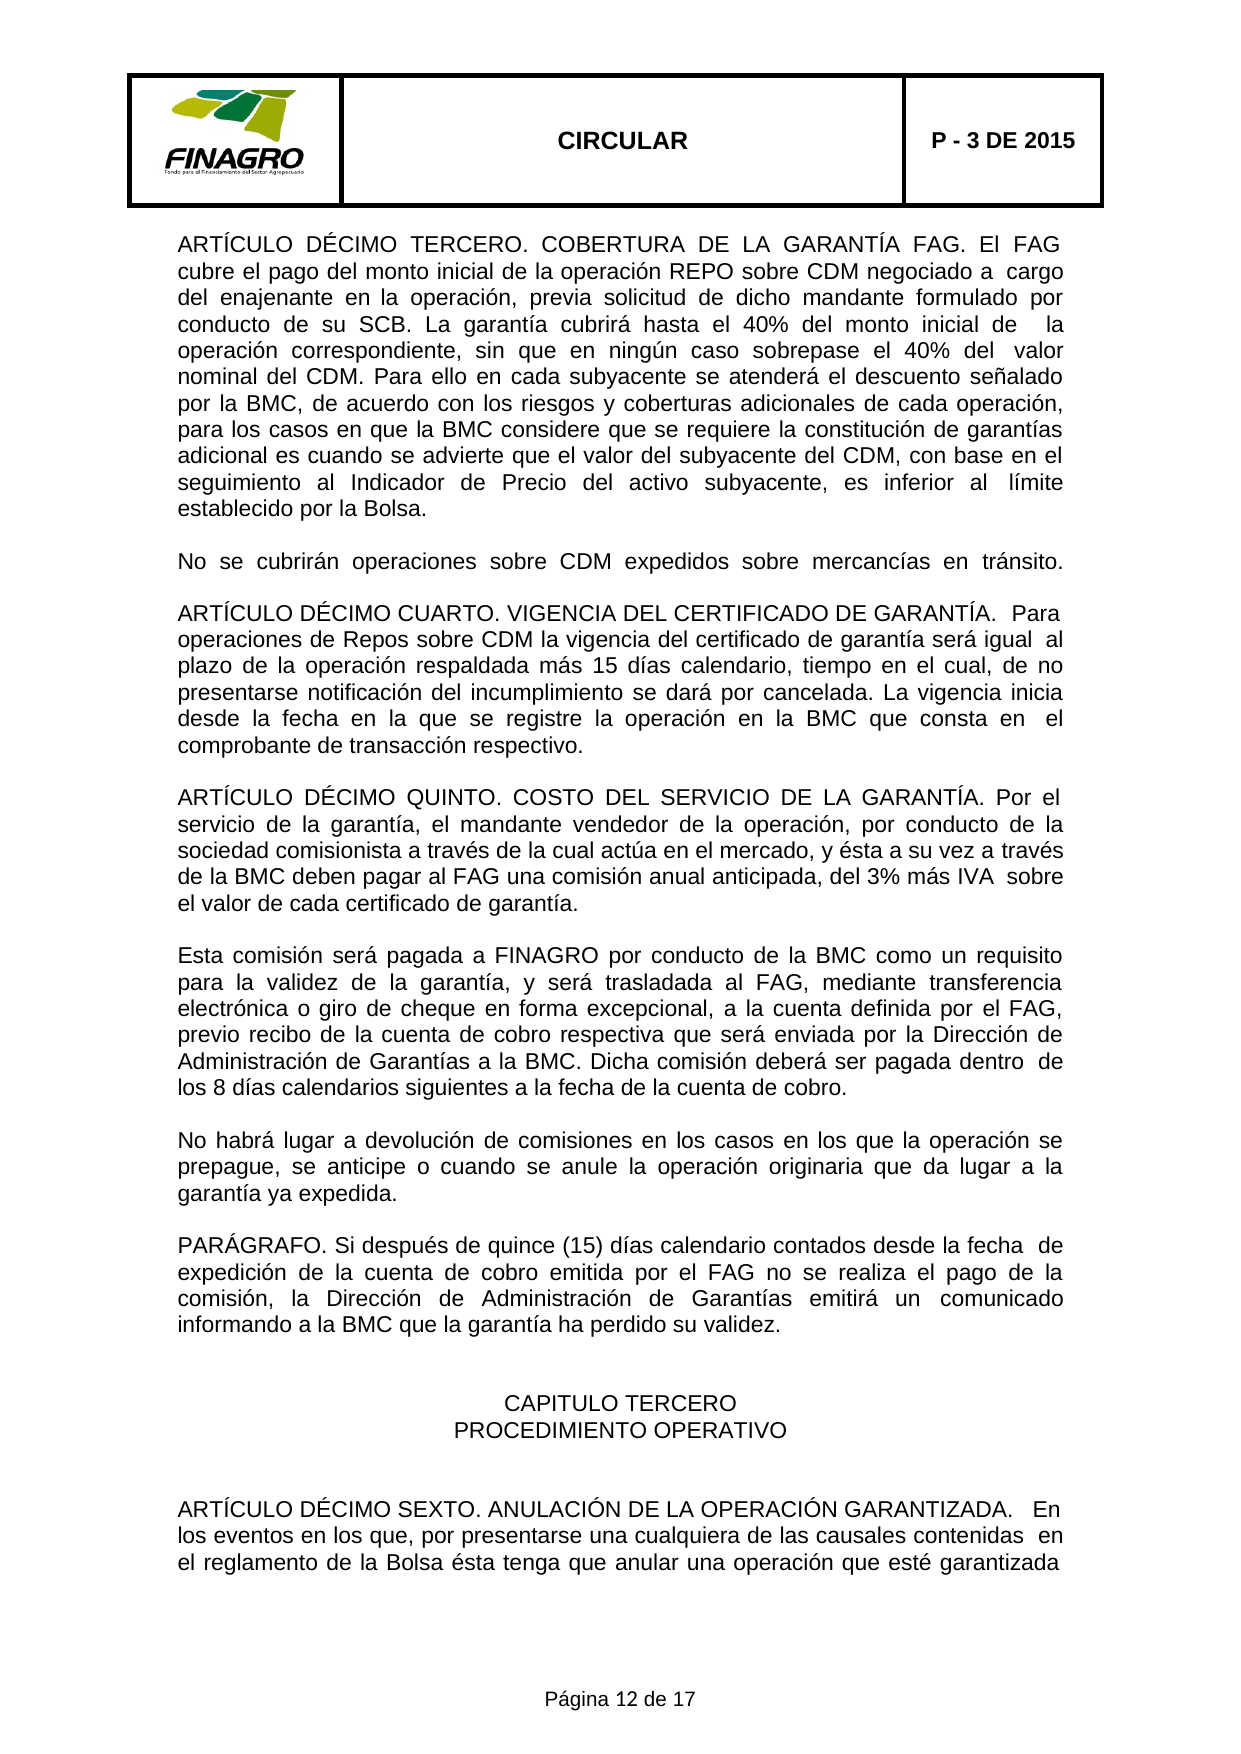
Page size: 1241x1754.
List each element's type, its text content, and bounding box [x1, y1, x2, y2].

text ARTÍCULO DÉCIMO QUINTO. COSTO DEL SERVICIO DE LA GARANTÍA. Por el [177, 784, 1123, 811]
text los eventos en los que, por presentarse una cualquiera de las causales contenidas en el reglamento de la Bolsa ésta tenga que anular una operación que esté garantizada [177, 1522, 1063, 1575]
text Esta comisión será pagada a FINAGRO por conducto de la BMC como un requisito para la validez de la garantía, y será trasladada al FAG, mediante transferencia electrónica o giro de cheque en forma excepcional, a la cuenta definida por el FAG, previo recibo de la cuenta de cobro respectiva que será enviada por la Dirección de Administración de Garantías a la BMC. Dicha comisión deberá ser pagada dentro de los 8 días calendarios siguientes a la fecha de la cuenta de cobro. [177, 942, 1063, 1101]
table_header CIRCULAR [344, 78, 902, 203]
text No habrá lugar a devolución de comisiones en los casos en los que la operación se prepague, se anticipe o cuando se anule la operación originaria que da lugar a la garantía ya expedida. [177, 1127, 1063, 1206]
text cubre el pago del monto inicial de la operación REPO sobre CDM negociado a cargo del enajenante en la operación, previa solicitud de dicho mandante formulado por conducto de su SCB. La garantía cubrirá hasta el 40% del monto inicial de la operación correspondiente, sin que en ningún caso sobrepase el 40% del valor nominal del CDM. Para ello en cada subyacente se atenderá el descuento señalado por la BMC, de acuerdo con los riesgos y coberturas adicionales de cada operación, para los casos en que la BMC considere que se requiere la constitución de garantías adicional es cuando se advierte que el valor del subyacente del CDM, con base en el seguimiento al Indicador de Precio del activo subyacente, es inferior al límite establecido por la Bolsa. [177, 258, 1063, 521]
table_header P - 3 DE 2015 [906, 78, 1100, 203]
table_header [132, 78, 339, 203]
text servicio de la garantía, el mandante vendedor de la operación, por conducto de la sociedad comisionista a través de la cual actúa en el mercado, y ésta a su vez a través de la BMC deben pagar al FAG una comisión anual anticipada, del 3% más IVA sobre el valor de cada certificado de garantía. [177, 811, 1064, 916]
text CAPITULO TERCERO PROCEDIMIENTO OPERATIVO [453, 1390, 787, 1443]
text ARTÍCULO DÉCIMO SEXTO. ANULACIÓN DE LA OPERACIÓN GARANTIZADA. En [177, 1496, 1123, 1522]
text PARÁGRAFO. Si después de quince (15) días calendario contados desde la fecha de expedición de la cuenta de cobro emitida por el FAG no se realiza el pago de la comisión, la Dirección de Administración de Garantías emitirá un comunicado informando a la BMC que la garantía ha perdido su validez. [177, 1232, 1063, 1338]
picture [159, 90, 308, 179]
text ARTÍCULO DÉCIMO TERCERO. COBERTURA DE LA GARANTÍA FAG. El FAG [177, 232, 1123, 258]
text operaciones de Repos sobre CDM la vigencia del certificado de garantía será igual al plazo de la operación respaldada más 15 días calendario, tiempo en el cual, de no presentarse notificación del incumplimiento se dará por cancelada. La vigencia inicia desde la fecha en la que se registre la operación en la BMC que consta en el comprobante de transacción respectivo. [177, 626, 1063, 758]
text No se cubrirán operaciones sobre CDM expedidos sobre mercancías en tránsito. ARTÍCULO DÉCIMO CUARTO. VIGENCIA DEL CERTIFICADO DE GARANTÍA. Para [177, 522, 1064, 626]
